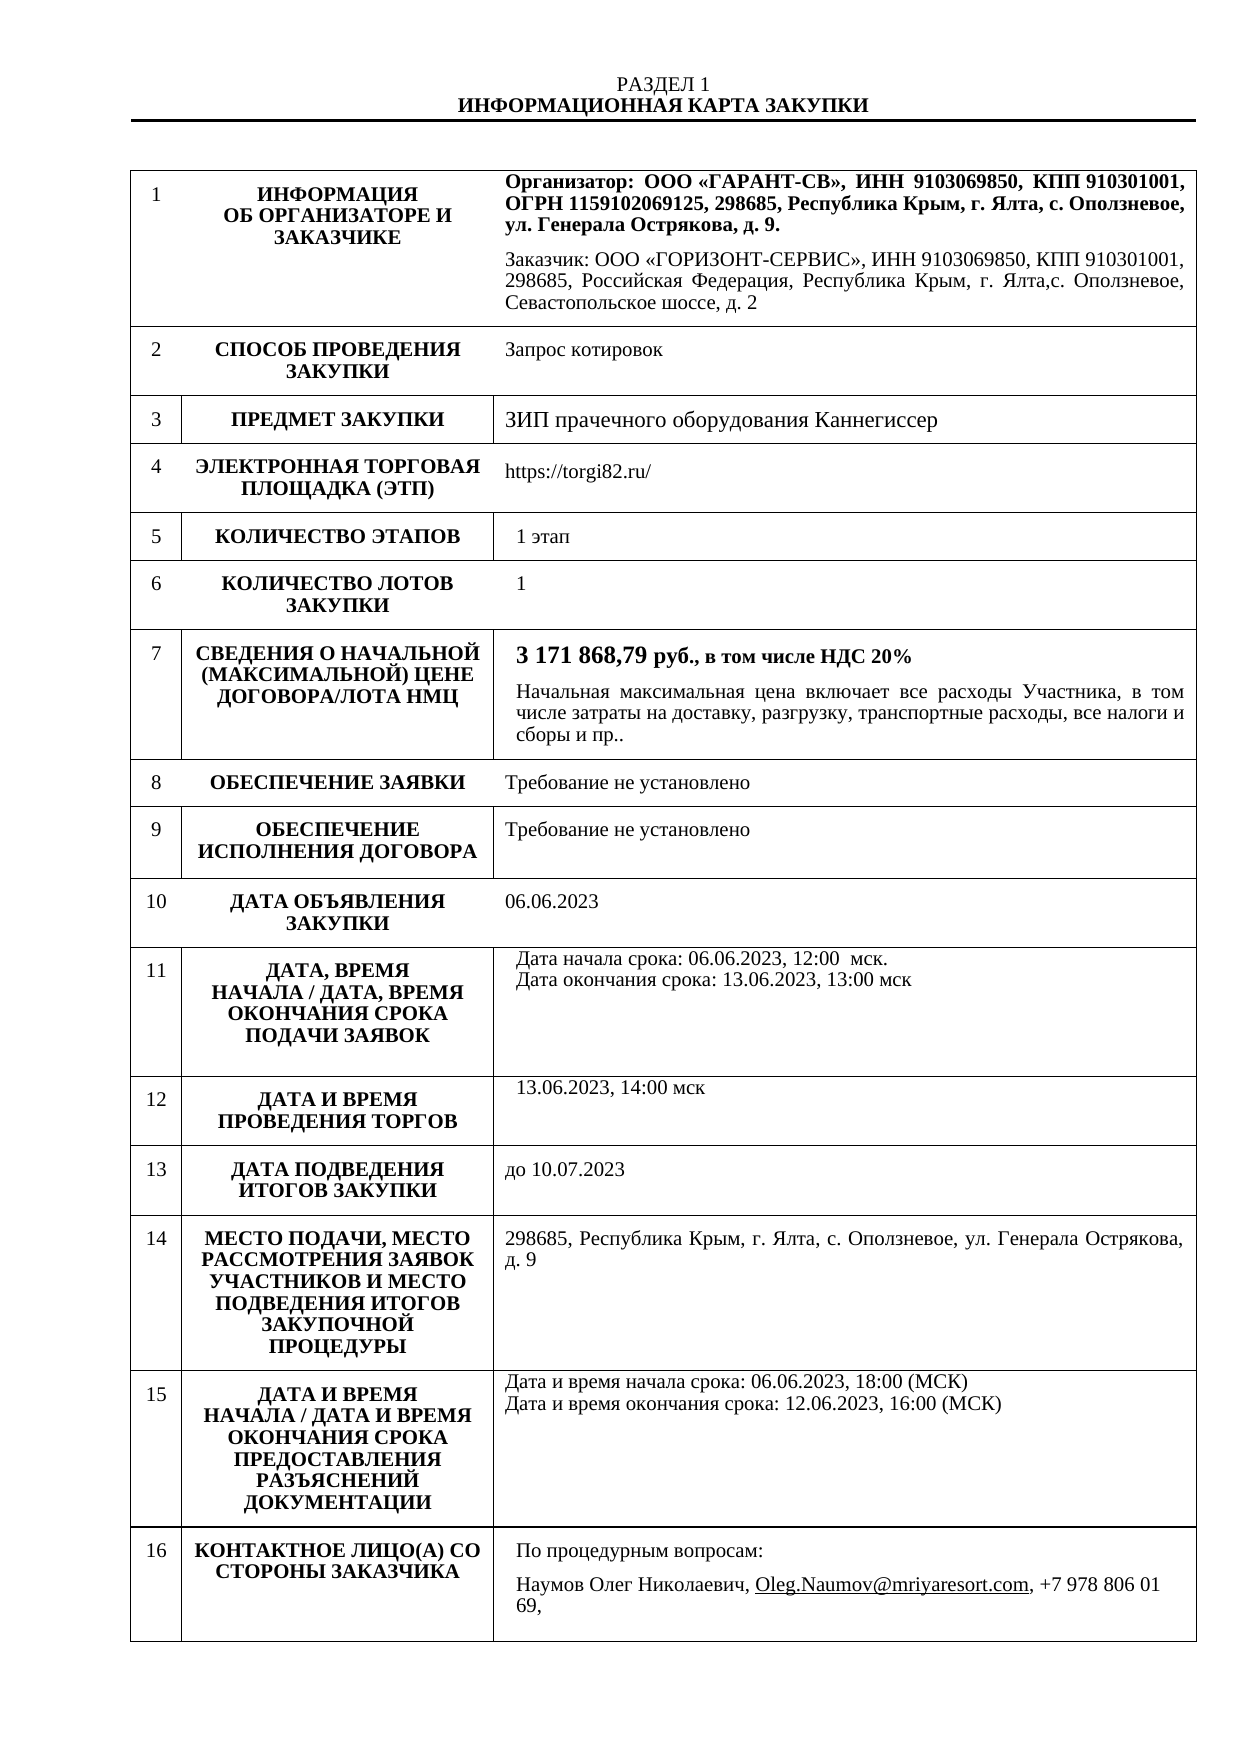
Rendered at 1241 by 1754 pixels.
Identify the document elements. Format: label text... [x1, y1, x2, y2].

table_cell https://torgi82.ru/ [494, 444, 1196, 512]
table_cell Дата и время начала / дата и время окончания срока предоставления разъяснений документации [182, 1371, 493, 1526]
table_cell дата и время проведения торгов [182, 1077, 493, 1145]
table_cell Место подачи, место рассмотрения заявок участников и место подведения итогов закупочной процедуры [182, 1216, 493, 1370]
table_cell Дата объявления закупки [182, 879, 493, 947]
table_cell 11 [131, 948, 181, 1076]
table_cell Обеспечение заявки [182, 760, 493, 806]
subtitle ИНФОРМАЦИОННАЯ КАРТА ЗАКУПКИ [131, 95, 1196, 119]
table_cell 5 [131, 513, 181, 560]
table_cell 13.06.2023, 14:00 мск [494, 1077, 1196, 1145]
table_cell Дата и время начала срока: 06.06.2023, 18:00 (МСК) Дата и время окончания срока: 12.06.2023, 16:00 (МСК) [494, 1371, 1196, 1526]
table_cell 9 [131, 807, 181, 878]
table_cell 6 [131, 561, 182, 629]
table_cell 4 [131, 444, 182, 512]
table_cell 06.06.2023 [494, 879, 1196, 947]
table_cell Способ проведения закупки [182, 327, 493, 395]
table_cell 15 [131, 1371, 181, 1526]
table_cell 16 [131, 1528, 181, 1641]
table_cell 1 [494, 561, 1196, 629]
table_cell Предмет закупки [182, 396, 493, 443]
table_cell Запрос котировок [494, 327, 1196, 395]
table_cell Количество лотов ЗАКУПКИ [182, 561, 493, 629]
table_cell Дата подведения итогов закупки [182, 1146, 493, 1214]
table_cell Дата начала срока: 06.06.2023, 12:00 мск. Дата окончания срока: 13.06.2023, 13:00 мск [494, 948, 1196, 1076]
table_cell 2 [131, 327, 182, 395]
table_cell 1 этап. [494, 513, 1196, 560]
table_cell Требование не установлено. [494, 807, 1196, 878]
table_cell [494, 1528, 1196, 1641]
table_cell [182, 1528, 493, 1641]
table_cell 12 [131, 1077, 181, 1145]
table_header 1 [131, 171, 182, 326]
table_cell 3 171 868,79 руб., в том числе НДС 20% Начальная максимальная цена включает все расходы Участника, в том числе затраты на доставку, разгрузку, транспортные расходы, все налоги и сборы и пр.. [494, 630, 1196, 758]
table_cell 298685, Республика Крым, г. Ялта, с. Оползневое, ул. Генерала Острякова, д. 9 [494, 1216, 1196, 1370]
table_cell 14 [131, 1216, 181, 1370]
table_cell 13 [131, 1146, 181, 1214]
table_cell 10 [131, 879, 182, 947]
table_cell ЗИП прачечного оборудования Каннегиссер [494, 396, 1196, 443]
table_cell Сведения о начальной (максимальной) цене Договора/лота НМЦ [182, 630, 493, 758]
table_cell Требование не установлено [494, 760, 1196, 806]
table_header Информация оБ ОРГАНИЗАТОРЕ И Заказчике [182, 171, 493, 326]
table_cell Количество этапов [182, 513, 493, 560]
table_cell 7 [131, 630, 181, 758]
text РАЗДЕЛ 1 [131, 74, 1196, 95]
table_cell 8 [131, 760, 182, 806]
table_cell Дата, время начала / дата, время окончания срока подачи заявок [182, 948, 493, 1076]
table_cell Электронная торговая площадка (ЭТП) [182, 444, 493, 512]
table_cell Обеспечение исполнения Договора [182, 807, 493, 878]
table_cell до 10.07.2023 [494, 1146, 1196, 1214]
table_cell 3 [131, 396, 181, 443]
table_header Организатор: ООО «ГАРАНТ-СВ», ИНН 9103069850, КПП 910301001, ОГРН 1159102069125, 298685, Республика Крым, г. Ялта, с. Оползневое, ул. Генерала Острякова, д. 9. Заказчик: ООО «ГОРИЗОНТ-СЕРВИС», ИНН 9103069850, КПП 910301001, 298685, Российская Федерация, Республика Крым, г. Ялта,с. Оползневое, Севастопольское шоссе, д. 2 [494, 171, 1196, 326]
